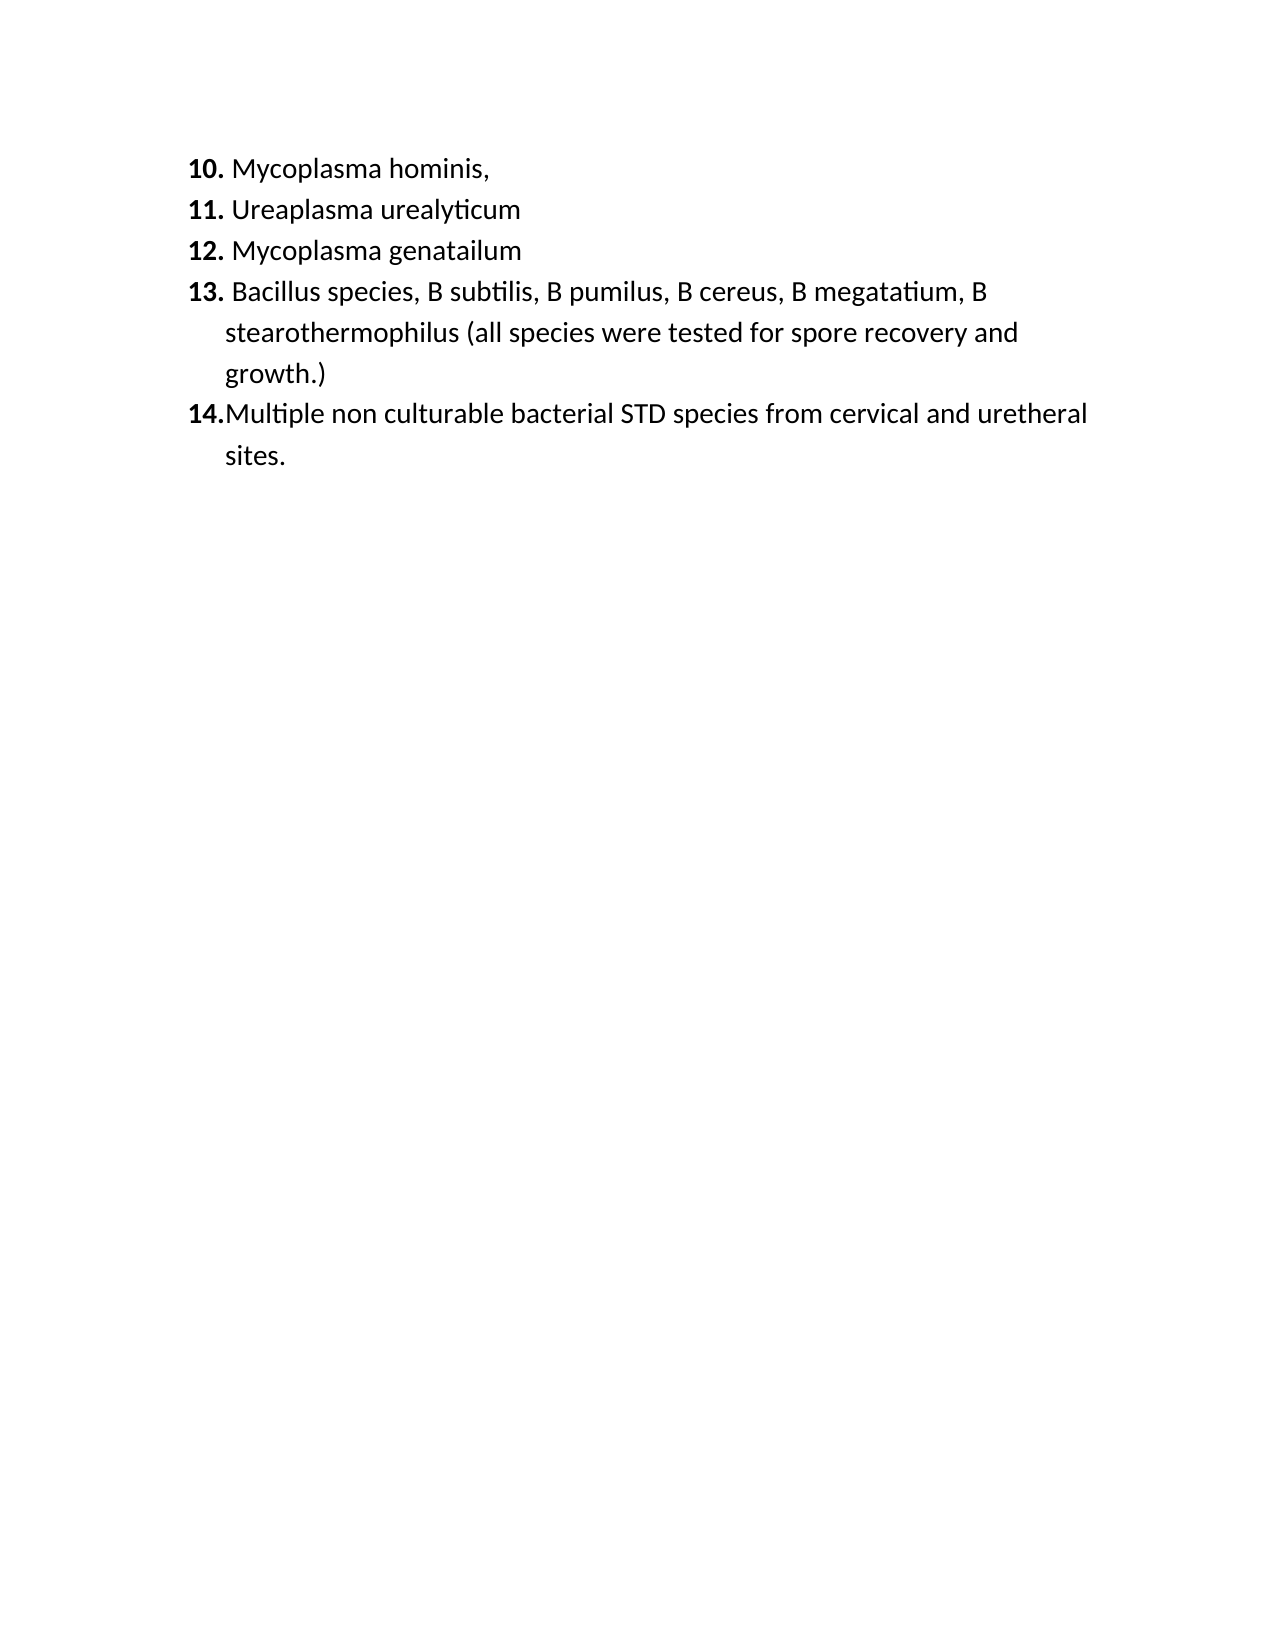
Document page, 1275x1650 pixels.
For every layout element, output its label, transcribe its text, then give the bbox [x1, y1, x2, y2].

list Ureaplasma urealyticum [187, 191, 1125, 227]
list Mycoplasma genatailum [187, 232, 1125, 267]
list Mycoplasma hominis, [187, 150, 1125, 186]
list Multiple non culturable bacterial STD species from cervical and uretheral sites. [187, 396, 1125, 472]
list Bacillus species, B subtilis, B pumilus, B cereus, B megatatium, B stearothermophilus (all species were tested for spore recovery and growth.) [187, 273, 1125, 390]
